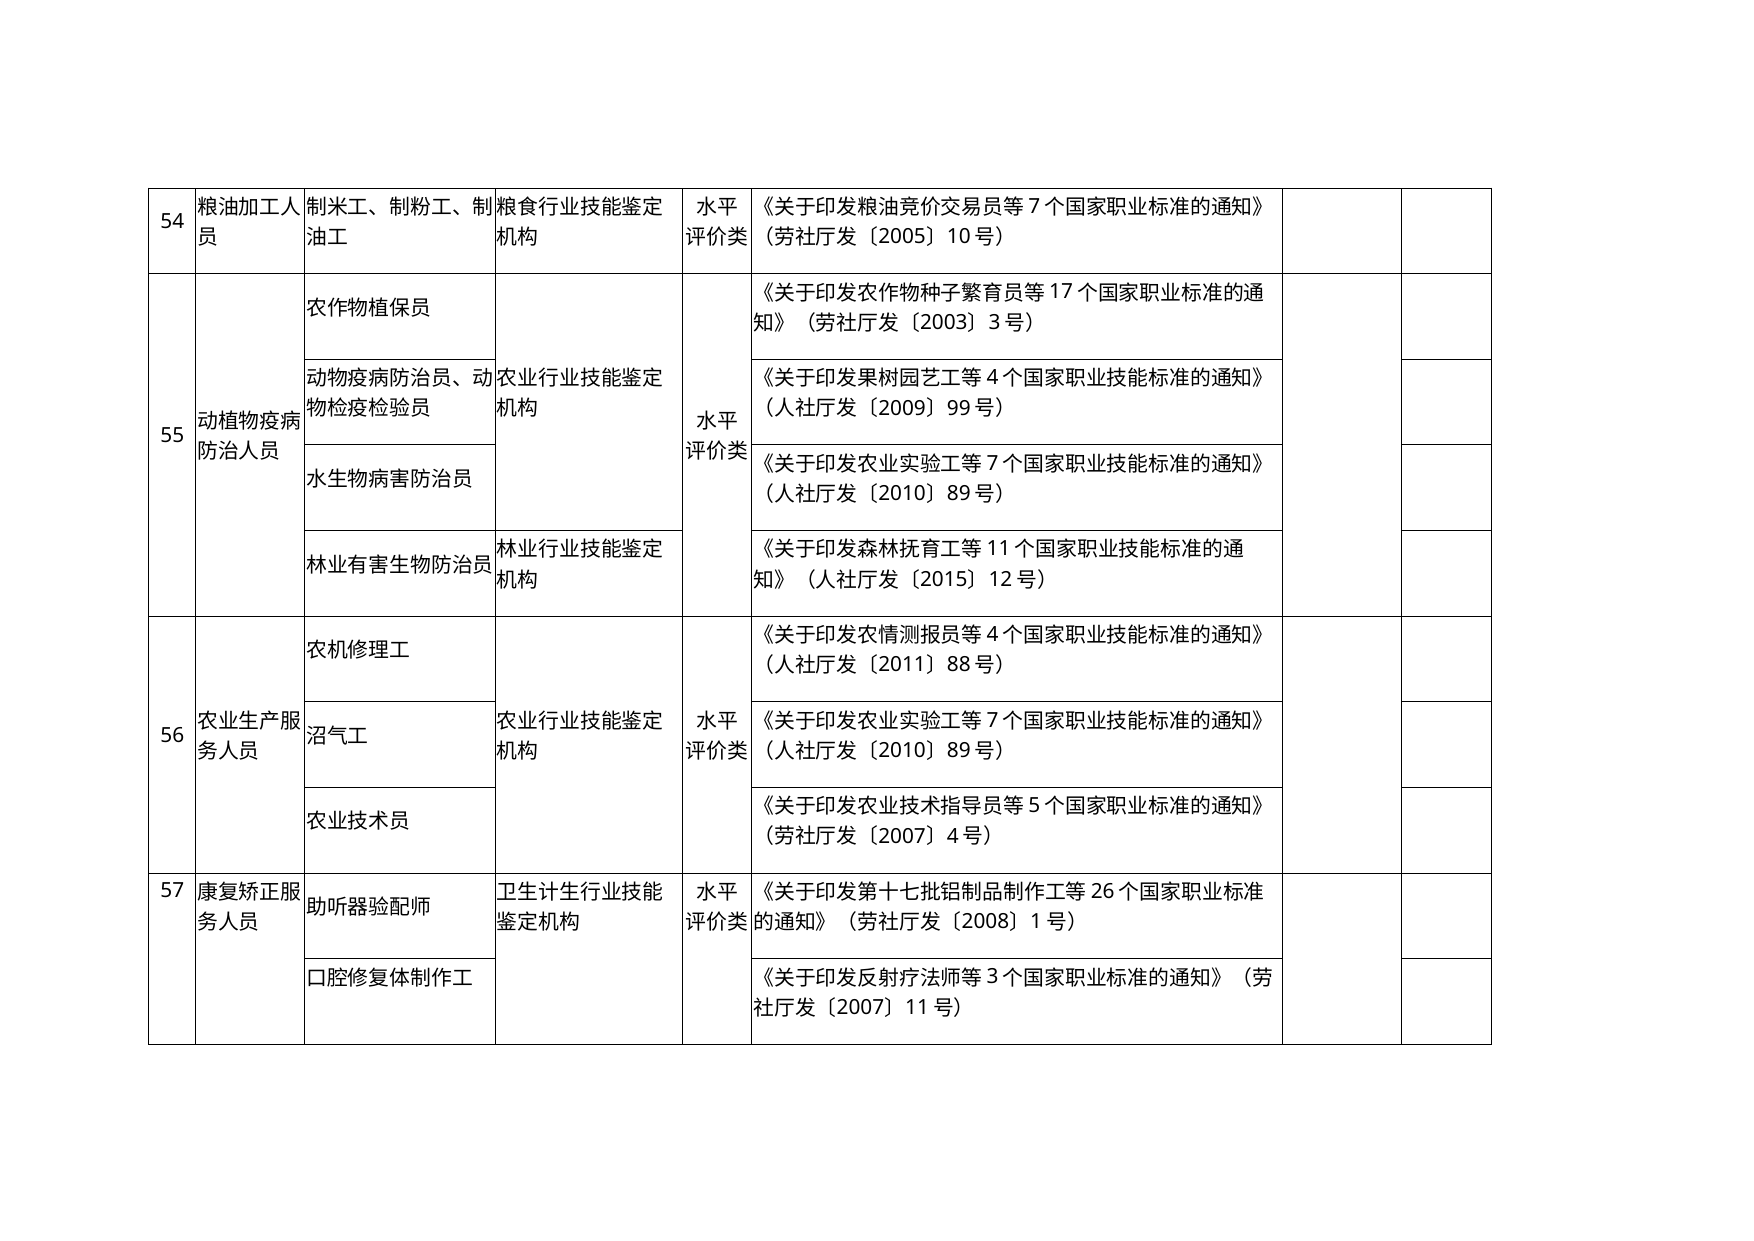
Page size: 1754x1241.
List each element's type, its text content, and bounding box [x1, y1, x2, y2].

table_cell [1283, 617, 1401, 872]
table_cell [1402, 617, 1491, 701]
table_cell [1283, 274, 1401, 616]
table_cell 农业生产服务人员 [196, 617, 304, 872]
table_cell 农作物植保员 [305, 274, 495, 359]
table_cell 助听器验配师 [305, 874, 495, 958]
table_cell 54 [149, 189, 195, 273]
table_cell [1402, 788, 1491, 872]
table_cell 《关于印发农业技术指导员等5个国家职业标准的通知》（劳社厅发〔2007〕4号） [752, 788, 1282, 872]
table_cell 《关于印发粮油竞价交易员等7个国家职业标准的通知》（劳社厅发〔2005〕10号） [752, 189, 1282, 273]
table_cell 沼气工 [305, 702, 495, 787]
table_cell 《关于印发果树园艺工等4个国家职业技能标准的通知》（人社厅发〔2009〕99号） [752, 360, 1282, 444]
table_cell 农业行业技能鉴定机构 [496, 274, 682, 530]
table_cell 56 [149, 617, 195, 872]
table_cell [1402, 874, 1491, 958]
table_cell 林业行业技能鉴定机构 [496, 531, 682, 616]
table_cell 口腔修复体制作工 [305, 959, 495, 1044]
table_cell [1283, 189, 1401, 273]
table_cell 水平 评价类 [683, 874, 751, 1044]
table_cell 粮油加工人员 [196, 189, 304, 273]
table_cell 《关于印发农情测报员等4个国家职业技能标准的通知》（人社厅发〔2011〕88号） [752, 617, 1282, 701]
table_cell 动物疫病防治员、动物检疫检验员 [305, 360, 495, 444]
table_cell [1402, 360, 1491, 444]
table_cell 粮食行业技能鉴定机构 [496, 189, 682, 273]
table_cell 《关于印发农业实验工等7个国家职业技能标准的通知》（人社厅发〔2010〕89号） [752, 702, 1282, 787]
table_cell [1402, 959, 1491, 1044]
table_cell 康复矫正服务人员 [196, 874, 304, 1044]
table_cell 农业技术员 [305, 788, 495, 872]
table_cell 水平 评价类 [683, 617, 751, 872]
table_cell 制米工、制粉工、制油工 [305, 189, 495, 273]
table_cell 水平 评价类 [683, 189, 751, 273]
table_cell 动植物疫病防治人员 [196, 274, 304, 616]
table_cell [1402, 445, 1491, 530]
table_cell 卫生计生行业技能鉴定机构 [496, 874, 682, 1044]
table_cell 《关于印发农作物种子繁育员等17个国家职业标准的通知》（劳社厅发〔2003〕3号） [752, 274, 1282, 359]
table_cell 农业行业技能鉴定机构 [496, 617, 682, 872]
table_cell 《关于印发森林抚育工等11个国家职业技能标准的通知》（人社厅发〔2015〕12号） [752, 531, 1282, 616]
table_cell 水平 评价类 [683, 274, 751, 616]
table_cell [1402, 531, 1491, 616]
table_cell 水生物病害防治员 [305, 445, 495, 530]
table_cell [1402, 189, 1491, 273]
table_cell 57 [149, 874, 195, 1044]
table_cell 《关于印发第十七批铝制品制作工等26个国家职业标准的通知》（劳社厅发〔2008〕1号） [752, 874, 1282, 958]
table_cell 农机修理工 [305, 617, 495, 701]
table_cell [1402, 274, 1491, 359]
table_cell [1402, 702, 1491, 787]
table_cell 《关于印发反射疗法师等3个国家职业标准的通知》（劳社厅发〔2007〕11号） [752, 959, 1282, 1044]
table_cell 《关于印发农业实验工等7个国家职业技能标准的通知》（人社厅发〔2010〕89号） [752, 445, 1282, 530]
table_cell [1283, 874, 1401, 1044]
table_cell 55 [149, 274, 195, 616]
table_cell 林业有害生物防治员 [305, 531, 495, 616]
